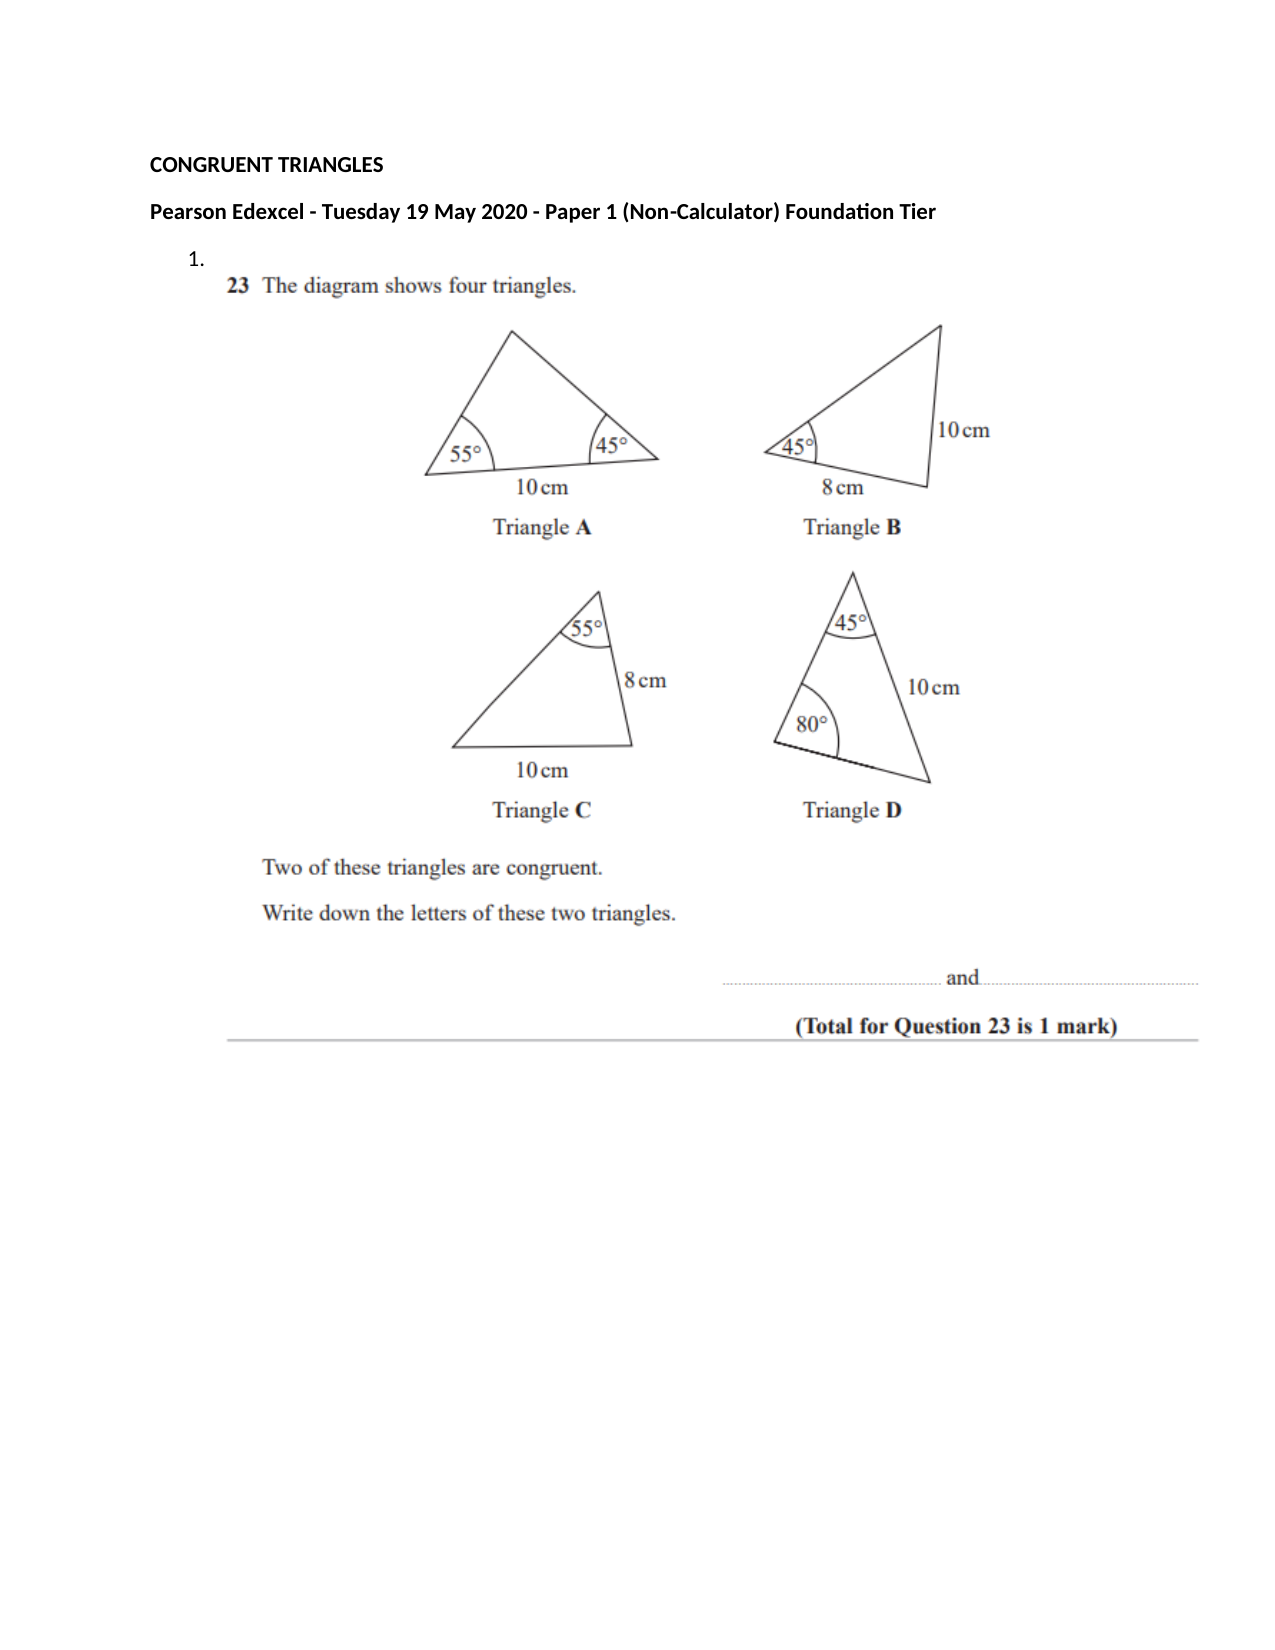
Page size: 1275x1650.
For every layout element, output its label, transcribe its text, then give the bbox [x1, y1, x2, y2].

text CONGRUENT TRIANGLES [150, 150, 1125, 178]
text Pearson Edexcel - Tuesday 19 May 2020 - Paper 1 (Non-Calculator) Foundation Tier [150, 197, 1125, 225]
picture [225, 273, 1200, 1045]
